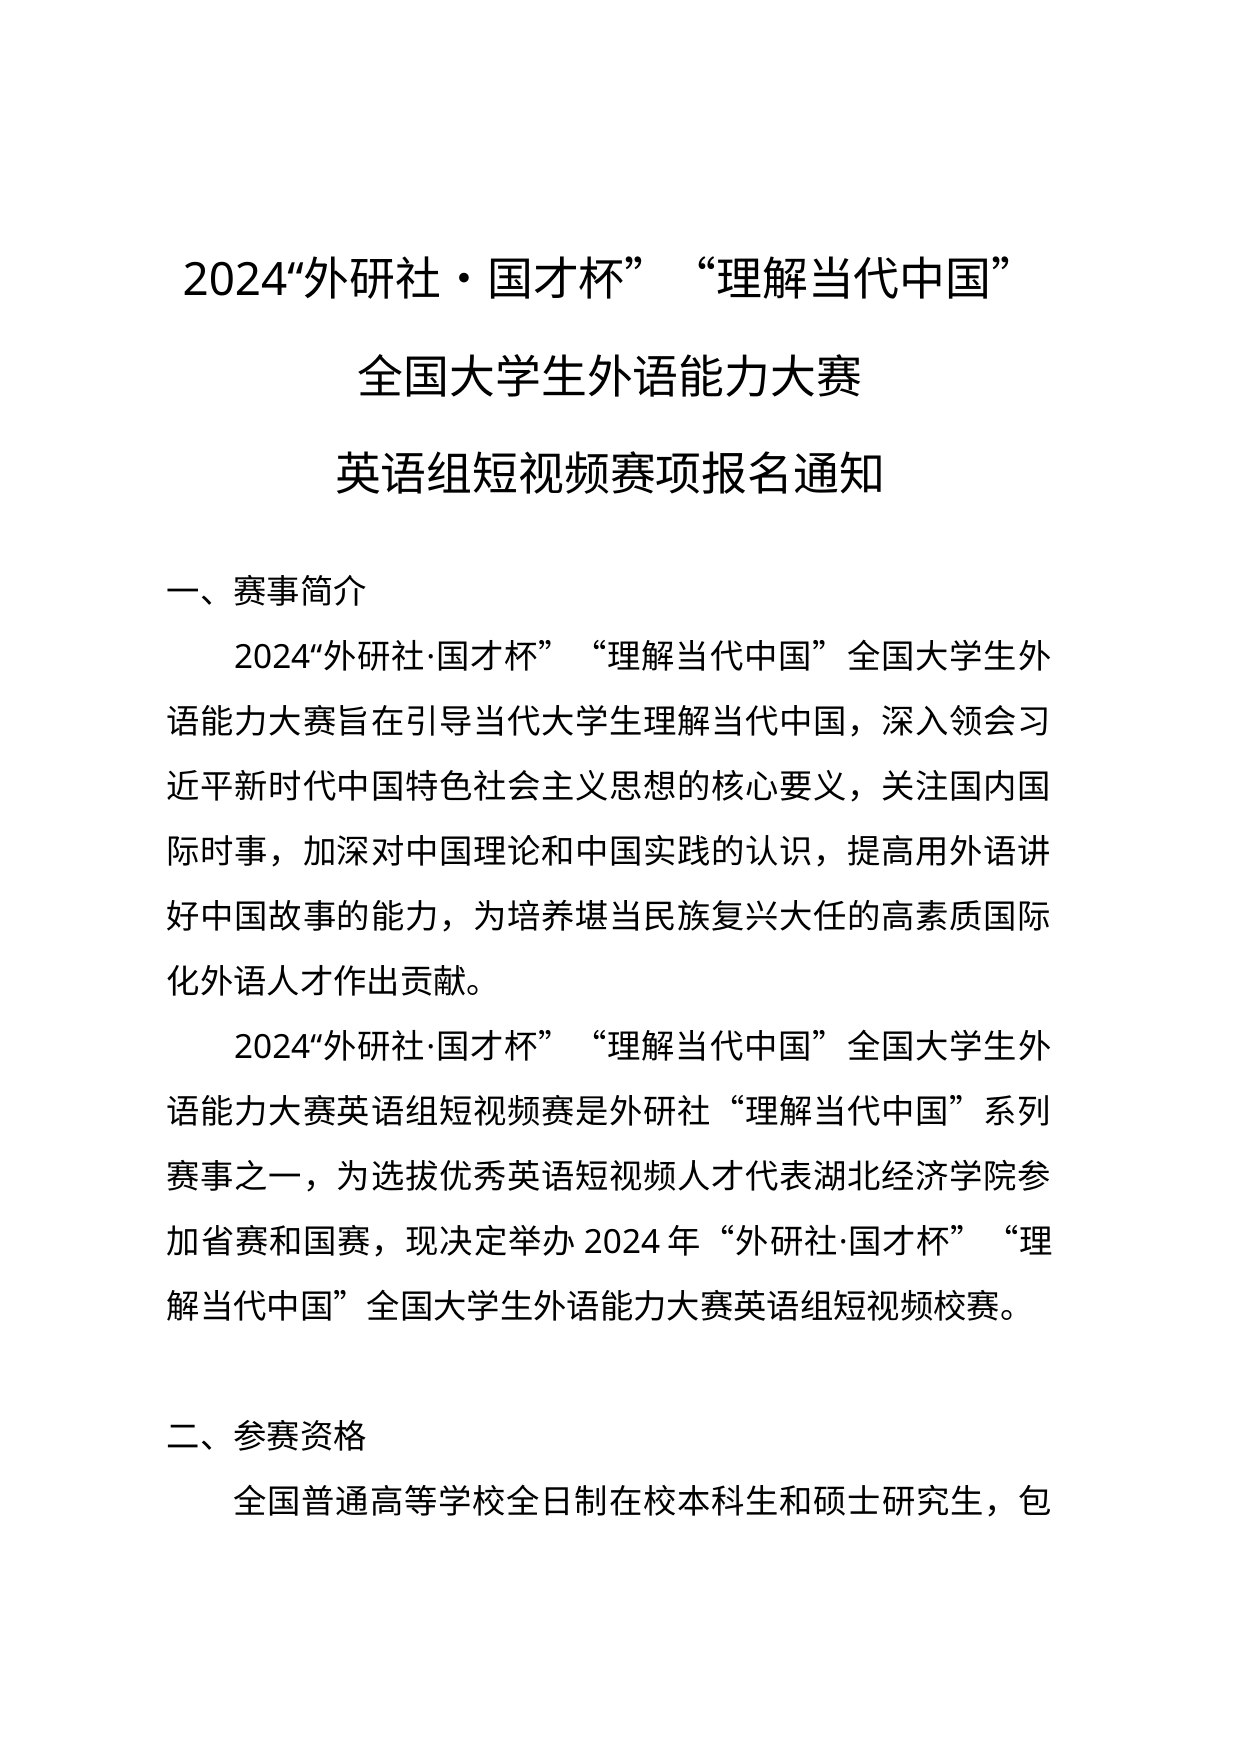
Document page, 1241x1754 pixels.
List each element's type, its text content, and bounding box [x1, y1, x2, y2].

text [167, 1467, 1053, 1532]
title 2024“外研社•国才杯”“理解当代中国” [167, 227, 1053, 324]
text 二、参赛资格 [167, 1402, 1053, 1467]
title 英语组短视频赛项报名通知 [167, 422, 1053, 519]
text 2024“外研社·国才杯”“理解当代中国”全国大学生外语能力大赛英语组短视频赛是外研社“理解当代中国”系列赛事之一，为选拔优秀英语短视频人才代表湖北经济学院参加省赛和国赛，现决定举办2024年“外研社·国才杯”“理解当代中国”全国大学生外语能力大赛英语组短视频校赛。 [167, 1012, 1053, 1337]
text 2024“外研社·国才杯”“理解当代中国”全国大学生外语能力大赛旨在引导当代大学生理解当代中国，深入领会习近平新时代中国特色社会主义思想的核心要义，关注国内国际时事，加深对中国理论和中国实践的认识，提高用外语讲好中国故事的能力，为培养堪当民族复兴大任的高素质国际化外语人才作出贡献。 [167, 622, 1053, 1012]
text 一、赛事简介 [167, 557, 1053, 622]
title 全国大学生外语能力大赛 [167, 324, 1053, 422]
